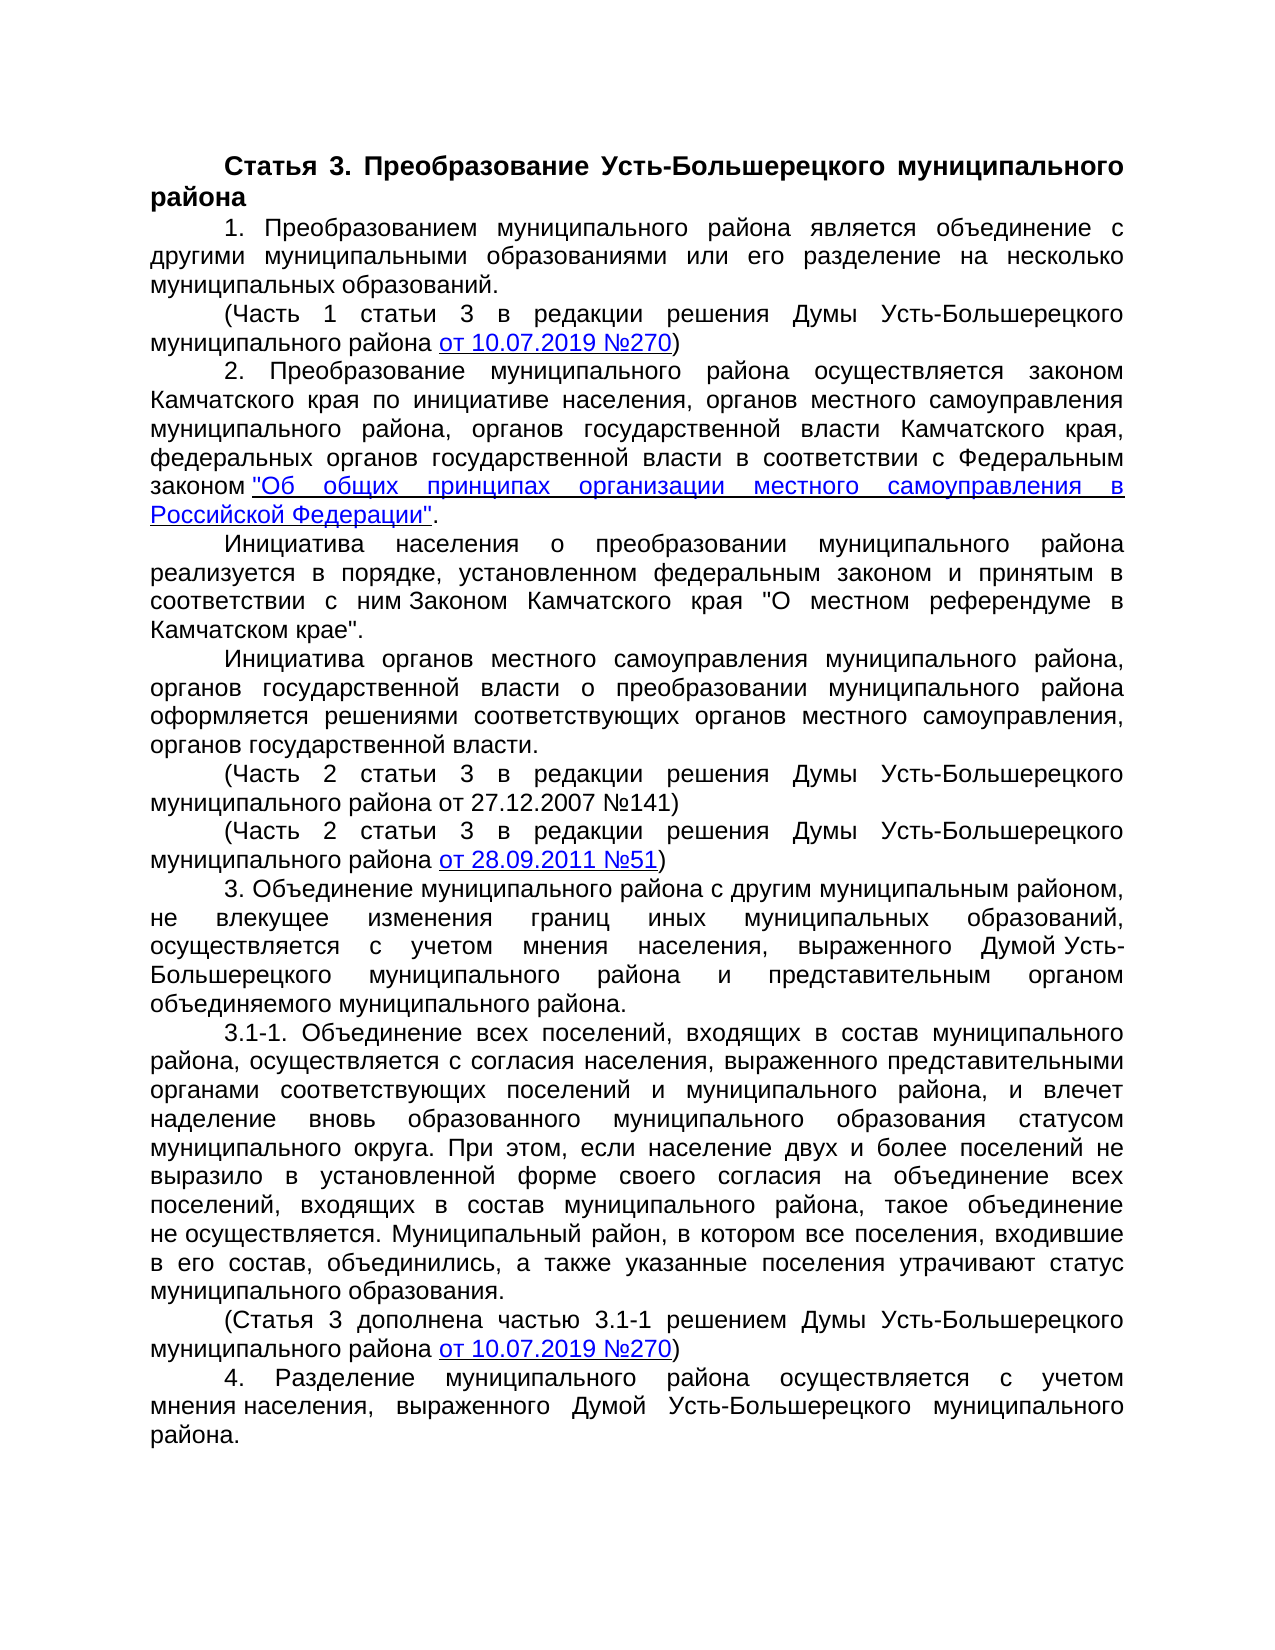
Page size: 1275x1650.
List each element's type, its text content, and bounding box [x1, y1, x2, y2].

text 4. Разделение муниципального района осуществляется с учетом мнения населения, выраженного Думой Усть-Большерецкого муниципального района. [150, 1362, 1125, 1449]
text 3.1-1. Объединение всех поселений, входящих в состав муниципального района, осуществляется с согласия населения, выраженного представительными органами соответствующих поселений и муниципального района, и влечет наделение вновь образованного муниципального образования статусом муниципального округа. При этом, если население двух и более поселений не выразило в установленной форме своего согласия на объединение всех поселений, входящих в состав муниципального района, такое объединение не осуществляется. Муниципальный район, в котором все поселения, входившие в его состав, объединились, а также указанные поселения утрачивают статус муниципального образования. [150, 1017, 1125, 1305]
text (Часть 2 статьи 3 в редакции решения Думы Усть-Большерецкого муниципального района от 27.12.2007 №141) [150, 759, 1125, 816]
text (Часть 1 статьи 3 в редакции решения Думы Усть-Большерецкого муниципального района от 10.07.2019 №270) [150, 299, 1125, 356]
text 3. Объединение муниципального района с другим муниципальным районом, не влекущее изменения границ иных муниципальных образований, осуществляется с учетом мнения населения, выраженного Думой Усть-Большерецкого муниципального района и представительным органом объединяемого муниципального района. [150, 874, 1125, 1017]
text Статья 3. Преобразование Усть-Большерецкого муниципального района [150, 150, 1125, 212]
text Инициатива органов местного самоуправления муниципального района, органов государственной власти о преобразовании муниципального района оформляется решениями соответствующих органов местного самоуправления, органов государственной власти. [150, 644, 1125, 759]
text Инициатива населения о преобразовании муниципального района реализуется в порядке, установленном федеральным законом и принятым в соответствии с ним Законом Камчатского края "О местном референдуме в Камчатском крае". [150, 529, 1125, 644]
text 2. Преобразование муниципального района осуществляется законом Камчатского края по инициативе населения, органов местного самоуправления муниципального района, органов государственной власти Камчатского края, федеральных органов государственной власти в соответствии с Федеральным законом "Об общих принципах организации местного самоуправления в Российской Федерации". [150, 356, 1125, 529]
text (Часть 2 статьи 3 в редакции решения Думы Усть-Большерецкого муниципального района от 28.09.2011 №51) [150, 816, 1125, 874]
text (Статья 3 дополнена частью 3.1-1 решением Думы Усть-Большерецкого муниципального района от 10.07.2019 №270) [150, 1305, 1125, 1362]
text 1. Преобразованием муниципального района является объединение с другими муниципальными образованиями или его разделение на несколько муниципальных образований. [150, 212, 1125, 299]
